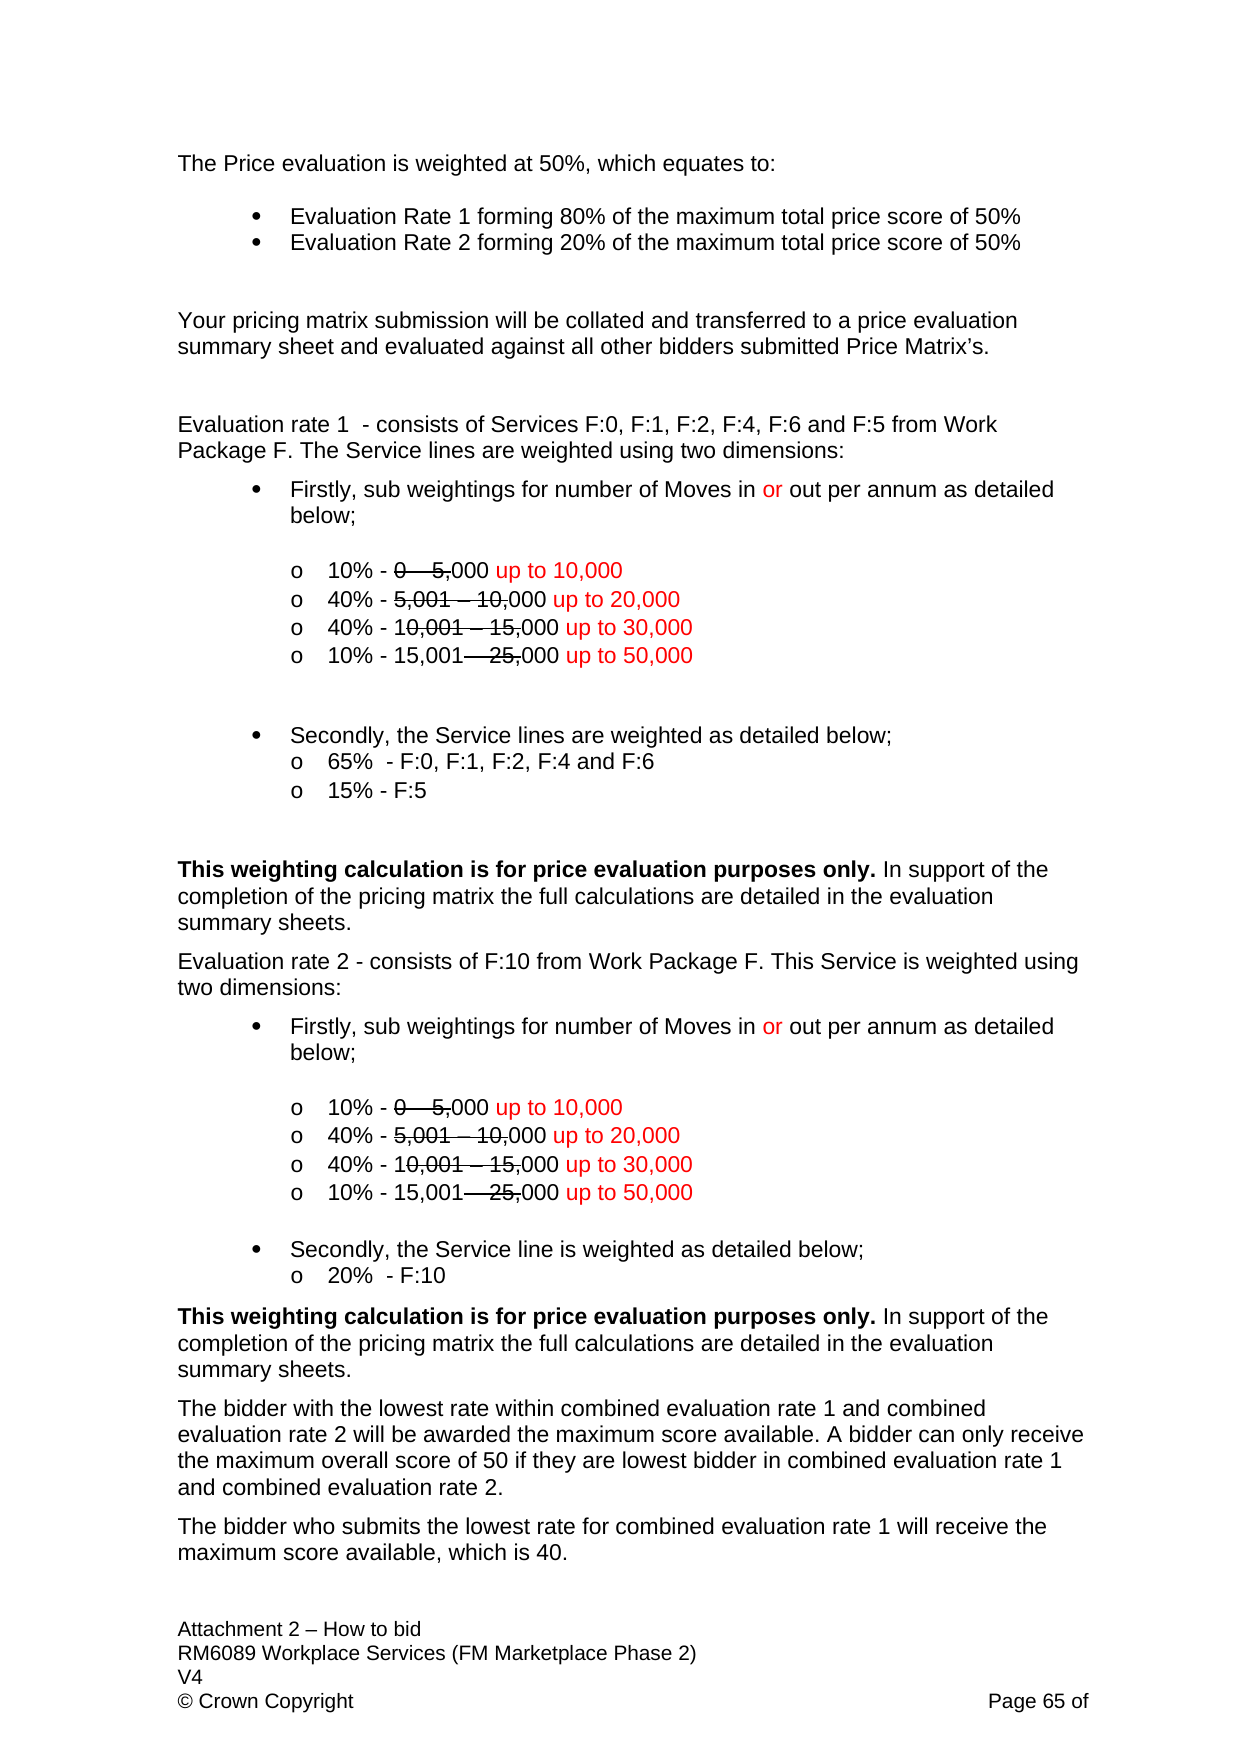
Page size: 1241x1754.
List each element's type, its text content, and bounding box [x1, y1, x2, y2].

list Evaluation Rate 2 forming 20% of the maximum total price score of 50% [252, 229, 1090, 255]
list 65% - F:0, F:1, F:2, F:4 and F:6 [290, 748, 1084, 777]
list 40% - 5,001 – 10,000 up to 20,000 [290, 586, 1084, 614]
text This weighting calculation is for price evaluation purposes only. In support of the completion of the pricing matrix the full calculations are detailed in the evaluation summary sheets. [177, 1303, 1084, 1382]
text Your pricing matrix submission will be collated and transferred to a price evaluation summary sheet and evaluated against all other bidders submitted Price Matrix’s. [177, 307, 1084, 359]
list 10% - 15,001 – 25,000 up to 50,000 [290, 642, 1084, 671]
list 15% - F:5 [290, 777, 1084, 805]
list Firstly, sub weightings for number of Moves in or out per annum as detailed below; [252, 476, 1090, 529]
text The bidder who submits the lowest rate for combined evaluation rate 1 will receive the maximum score available, which is 40. [177, 1513, 1084, 1565]
list 40% - 5,001 – 10,000 up to 20,000 [290, 1122, 1084, 1151]
text Evaluation rate 1 - consists of Services F:0, F:1, F:2, F:4, F:6 and F:5 from Work Package F. The Service lines are weighted using two dimensions: [177, 411, 1084, 463]
text This weighting calculation is for price evaluation purposes only. In support of the completion of the pricing matrix the full calculations are detailed in the evaluation summary sheets. [177, 856, 1084, 935]
list 10% - 15,001 – 25,000 up to 50,000 [290, 1179, 1084, 1207]
text Evaluation rate 2 - consists of F:10 from Work Package F. This Service is weighted using two dimensions: [177, 948, 1084, 1001]
list 40% - 10,001 – 15,000 up to 30,000 [290, 614, 1084, 642]
list 10% - 0 – 5,000 up to 10,000 [290, 1094, 1084, 1122]
list 10% - 0 – 5,000 up to 10,000 [290, 557, 1084, 586]
list 40% - 10,001 – 15,000 up to 30,000 [290, 1151, 1084, 1179]
list Firstly, sub weightings for number of Moves in or out per annum as detailed below; [252, 1013, 1090, 1066]
text The bidder with the lowest rate within combined evaluation rate 1 and combined evaluation rate 2 will be awarded the maximum score available. A bidder can only receive the maximum overall score of 50 if they are lowest bidder in combined evaluation rate 1 and combined evaluation rate 2. [177, 1395, 1084, 1500]
list Secondly, the Service line is weighted as detailed below; [252, 1236, 1090, 1262]
text The Price evaluation is weighted at 50%, which equates to: [177, 150, 1090, 176]
list Evaluation Rate 1 forming 80% of the maximum total price score of 50% [252, 203, 1090, 229]
list 20% - F:10 [290, 1262, 1084, 1291]
list Secondly, the Service lines are weighted as detailed below; [252, 722, 1090, 748]
